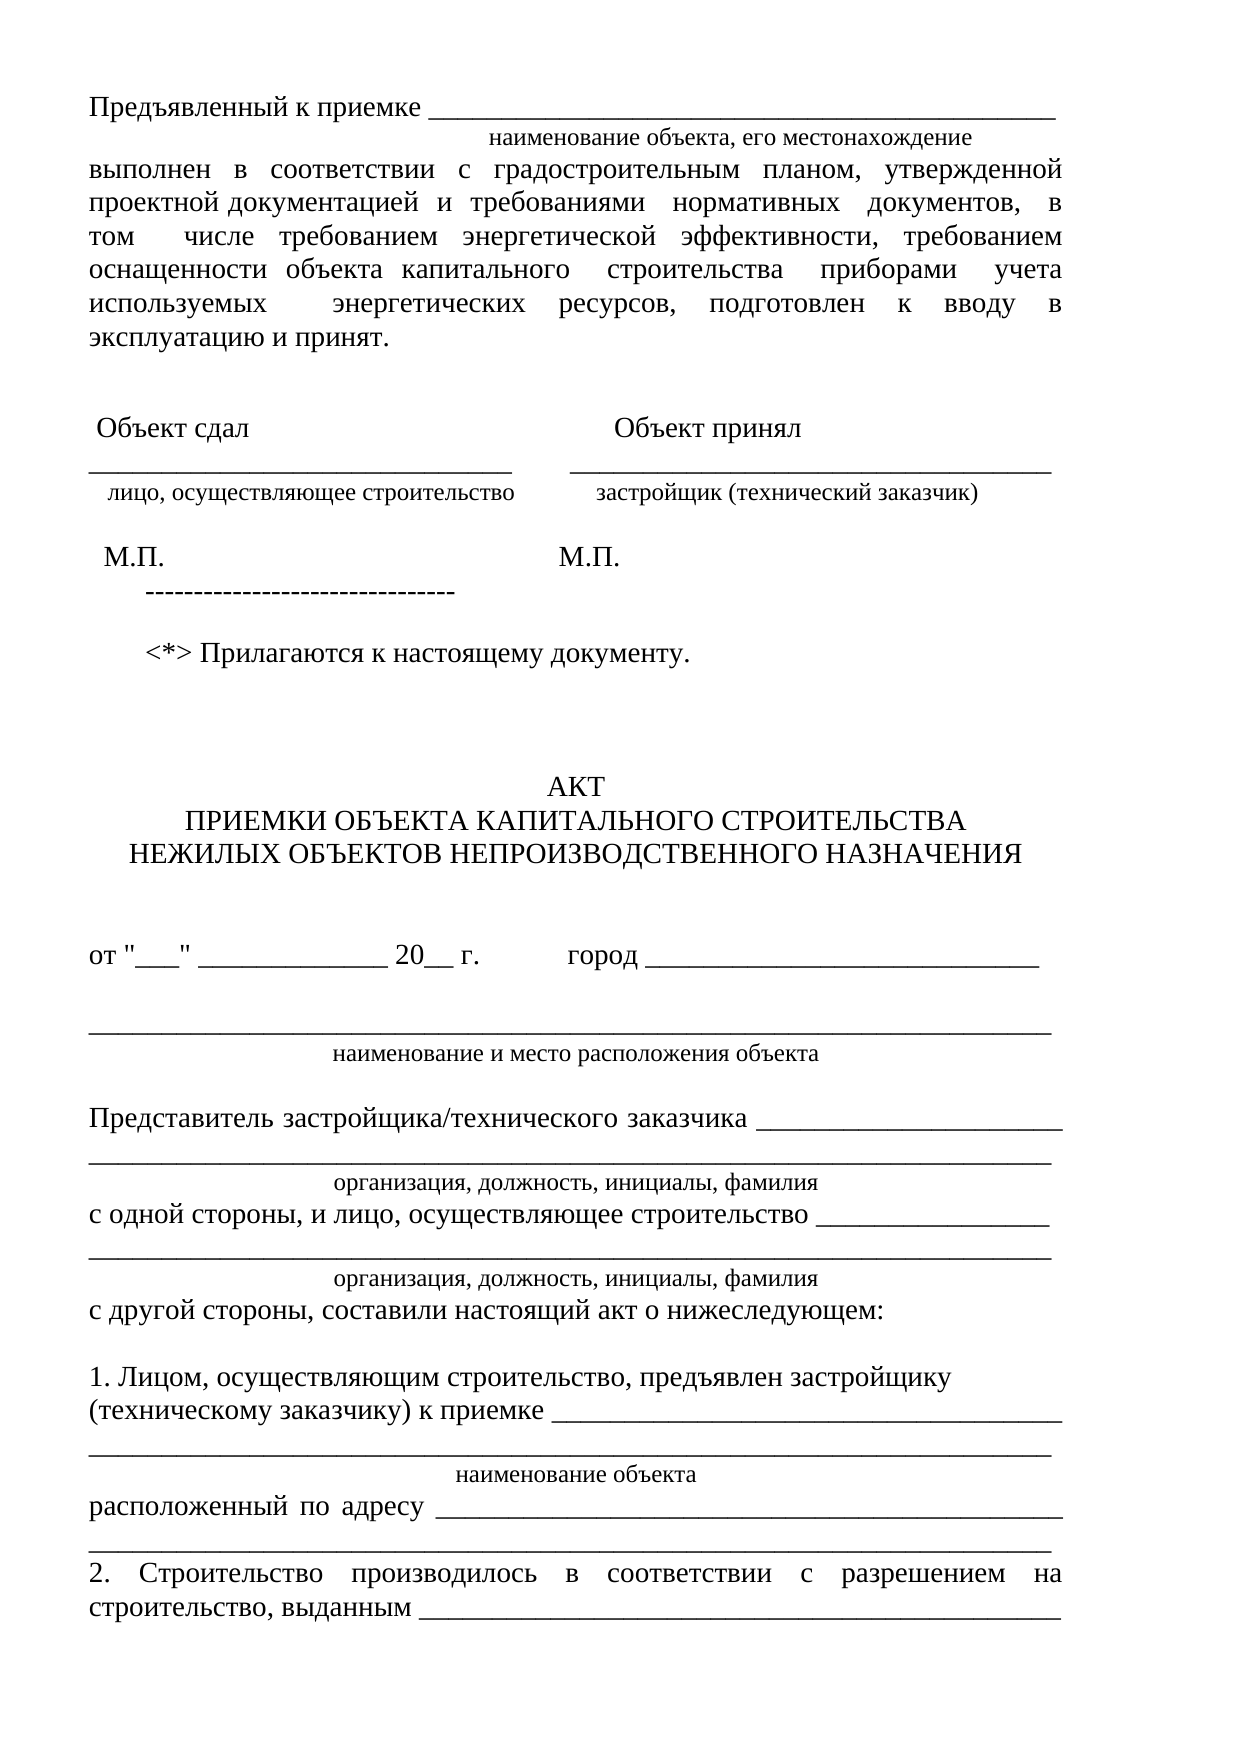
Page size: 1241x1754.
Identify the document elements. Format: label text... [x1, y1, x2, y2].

text __________________________________________________________________ [89, 1004, 1063, 1038]
text с одной стороны, и лицо, осуществляющее строительство ________________ [89, 1196, 1063, 1229]
text 2. Строительство производилось в соответствии с разрешением на строительство, выданным ____________________________________________ [89, 1555, 1063, 1622]
text организация, должность, инициалы, фамилия [89, 1263, 1063, 1292]
text лицо, осуществляющее строительство застройщик (технический заказчик) [89, 477, 1063, 506]
text Объект сдал Объект принял [89, 410, 1063, 443]
text М.П. М.П. [89, 539, 1063, 573]
text __________________________________________________________________ [89, 1426, 1063, 1459]
text наименование объекта [89, 1459, 1063, 1488]
text выполнен в соответствии с градостроительным планом, утвержденной проектной документацией и требованиями нормативных документов, в том числе требованием энергетической эффективности, требованием оснащенности объекта капитального строительства приборами учета используемых энергетических ресурсов, подготовлен к вводу в эксплуатацию и принят. [89, 151, 1063, 352]
text от "___" _____________ 20__ г. город ___________________________ [89, 937, 1063, 971]
text (техническому заказчику) к приемке ___________________________________ [89, 1392, 1063, 1426]
text АКТ [89, 769, 1063, 803]
text организация, должность, инициалы, фамилия [89, 1167, 1063, 1196]
text ПРИЕМКИ ОБЪЕКТА КАПИТАЛЬНОГО СТРОИТЕЛЬСТВА [89, 803, 1063, 837]
text с другой стороны, составили настоящий акт о нижеследующем: [89, 1292, 1063, 1325]
text <*> Прилагаются к настоящему документу. [89, 635, 1063, 669]
text __________________________________________________________________ [89, 1229, 1063, 1263]
text -------------------------------- [89, 573, 1063, 606]
text наименование объекта, его местонахождение [89, 122, 1063, 151]
text наименование и место расположения объекта [89, 1038, 1063, 1067]
text _____________________________ _________________________________ [89, 443, 1063, 477]
text НЕЖИЛЫХ ОБЪЕКТОВ НЕПРОИЗВОДСТВЕННОГО НАЗНАЧЕНИЯ [89, 837, 1063, 870]
text расположенный по адресу ___________________________________________ __________________________________________________________________ [89, 1488, 1063, 1555]
text Предъявленный к приемке ___________________________________________ [89, 89, 1063, 122]
text Представитель застройщика/технического заказчика _____________________ __________________________________________________________________ [89, 1100, 1063, 1167]
text 1. Лицом, осуществляющим строительство, предъявлен застройщику [89, 1359, 1063, 1392]
